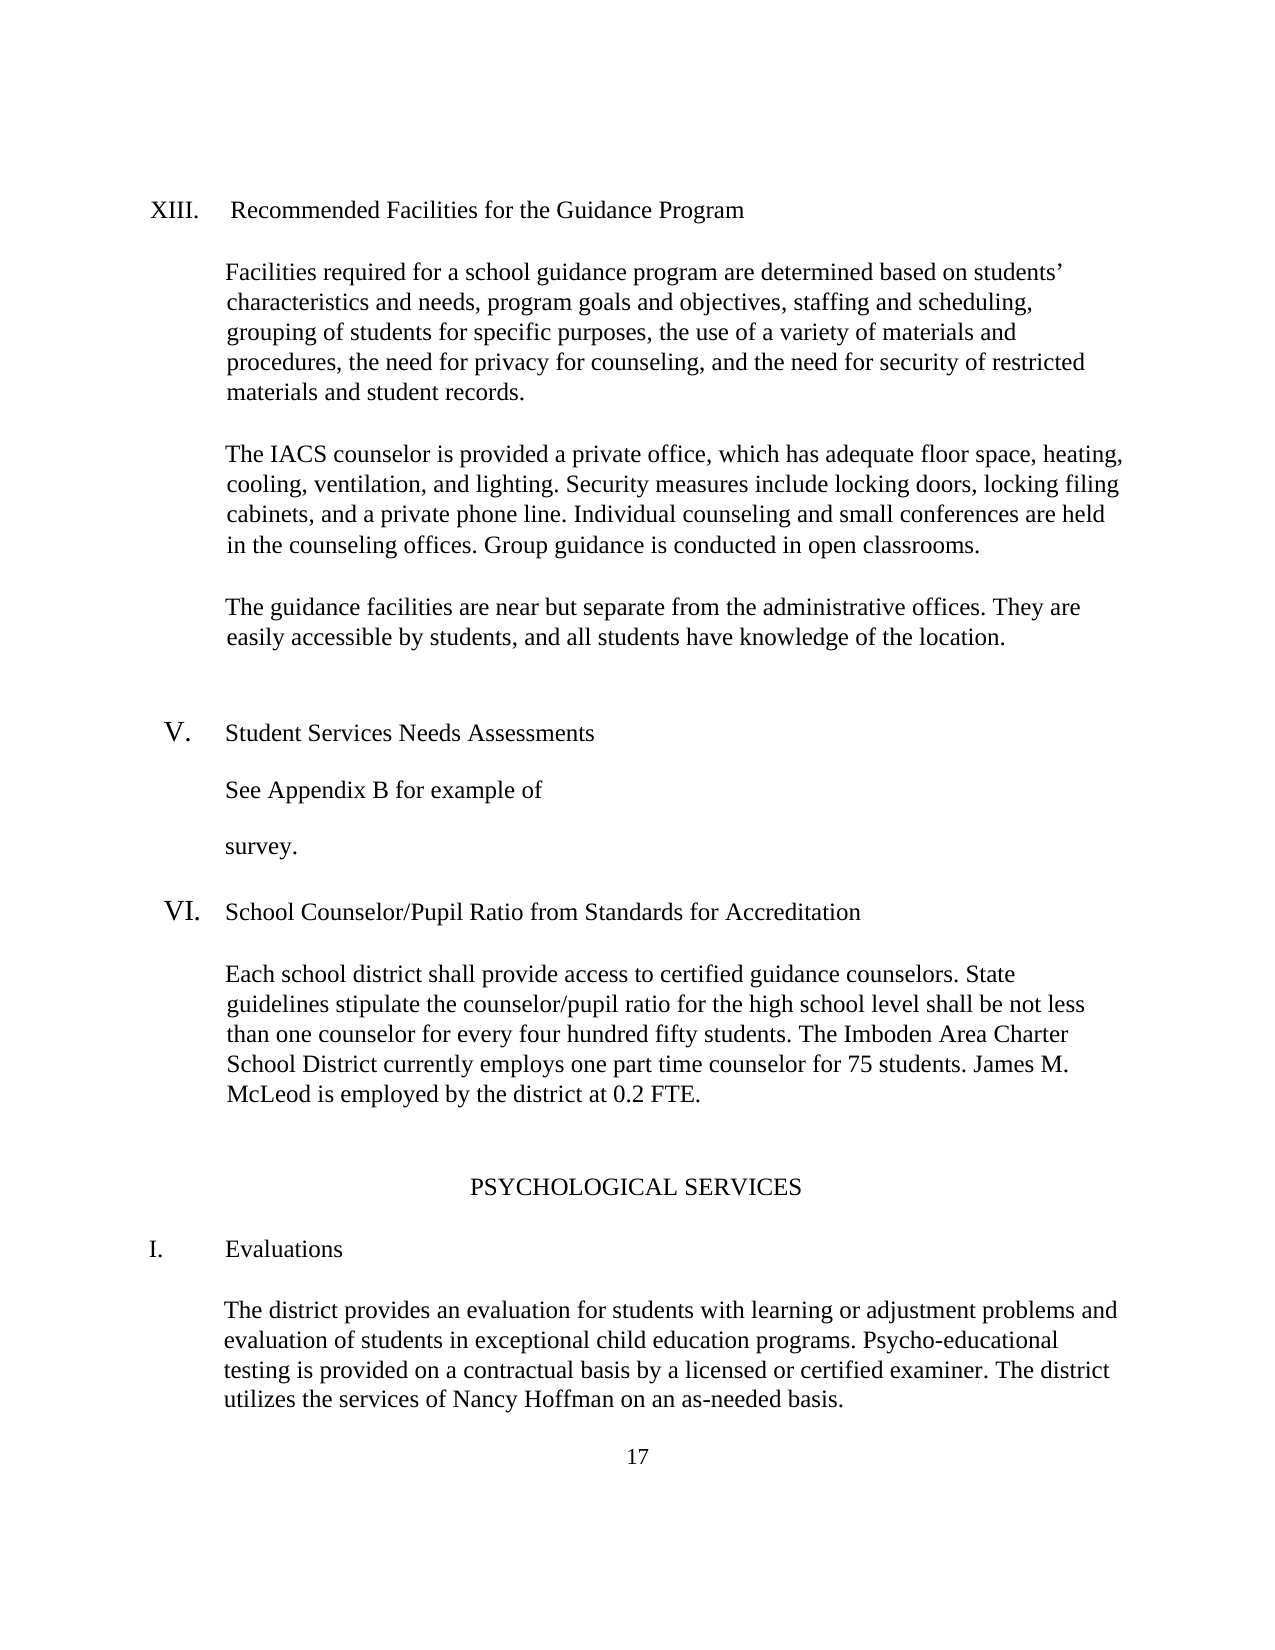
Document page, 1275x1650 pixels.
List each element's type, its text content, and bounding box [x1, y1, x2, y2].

text The guidance facilities are near but separate from the administrative offices. They are easily accessible by students, and all students have knowledge of the location. [225, 592, 1101, 650]
list Recommended Facilities for the Guidance Program [150, 195, 1142, 223]
text PSYCHOLOGICAL SERVICES [470, 1172, 1142, 1201]
text The district provides an evaluation for students with learning or adjustment problems and evaluation of students in exceptional child education programs. Psycho-educational testing is provided on a contractual basis by a licensed or certified examiner. The district utilizes the services of Nancy Hoffman on an as-needed basis. [223, 1296, 1123, 1413]
text Each school district shall provide access to certified guidance counselors. State guidelines stipulate the counselor/pupil ratio for the high school level shall be not less than one counselor for every four hundred fifty students. The Imboden Area Charter School District currently employs one part time counselor for 75 students. James M. McLeod is employed by the district at 0.2 FTE. [225, 959, 1101, 1108]
list Student Services Needs Assessments See Appendix B for example of survey. [163, 714, 621, 860]
text Facilities required for a school guidance program are determined based on students’ characteristics and needs, program goals and objectives, staffing and scheduling, grouping of students for specific purposes, the use of a variety of materials and procedures, the need for privacy for counseling, and the need for security of restricted materials and student records. [225, 257, 1101, 406]
text The IACS counselor is provided a private office, which has adequate floor space, heating, cooling, ventilation, and lighting. Security measures include locking doors, locking filing cabinets, and a private phone line. Individual counseling and small conferences are held in the counseling offices. Group guidance is conducted in open classrooms. [225, 439, 1125, 558]
text I. Evaluations [148, 1234, 1142, 1263]
list School Counselor/Pupil Ratio from Standards for Accreditation [163, 893, 1142, 926]
